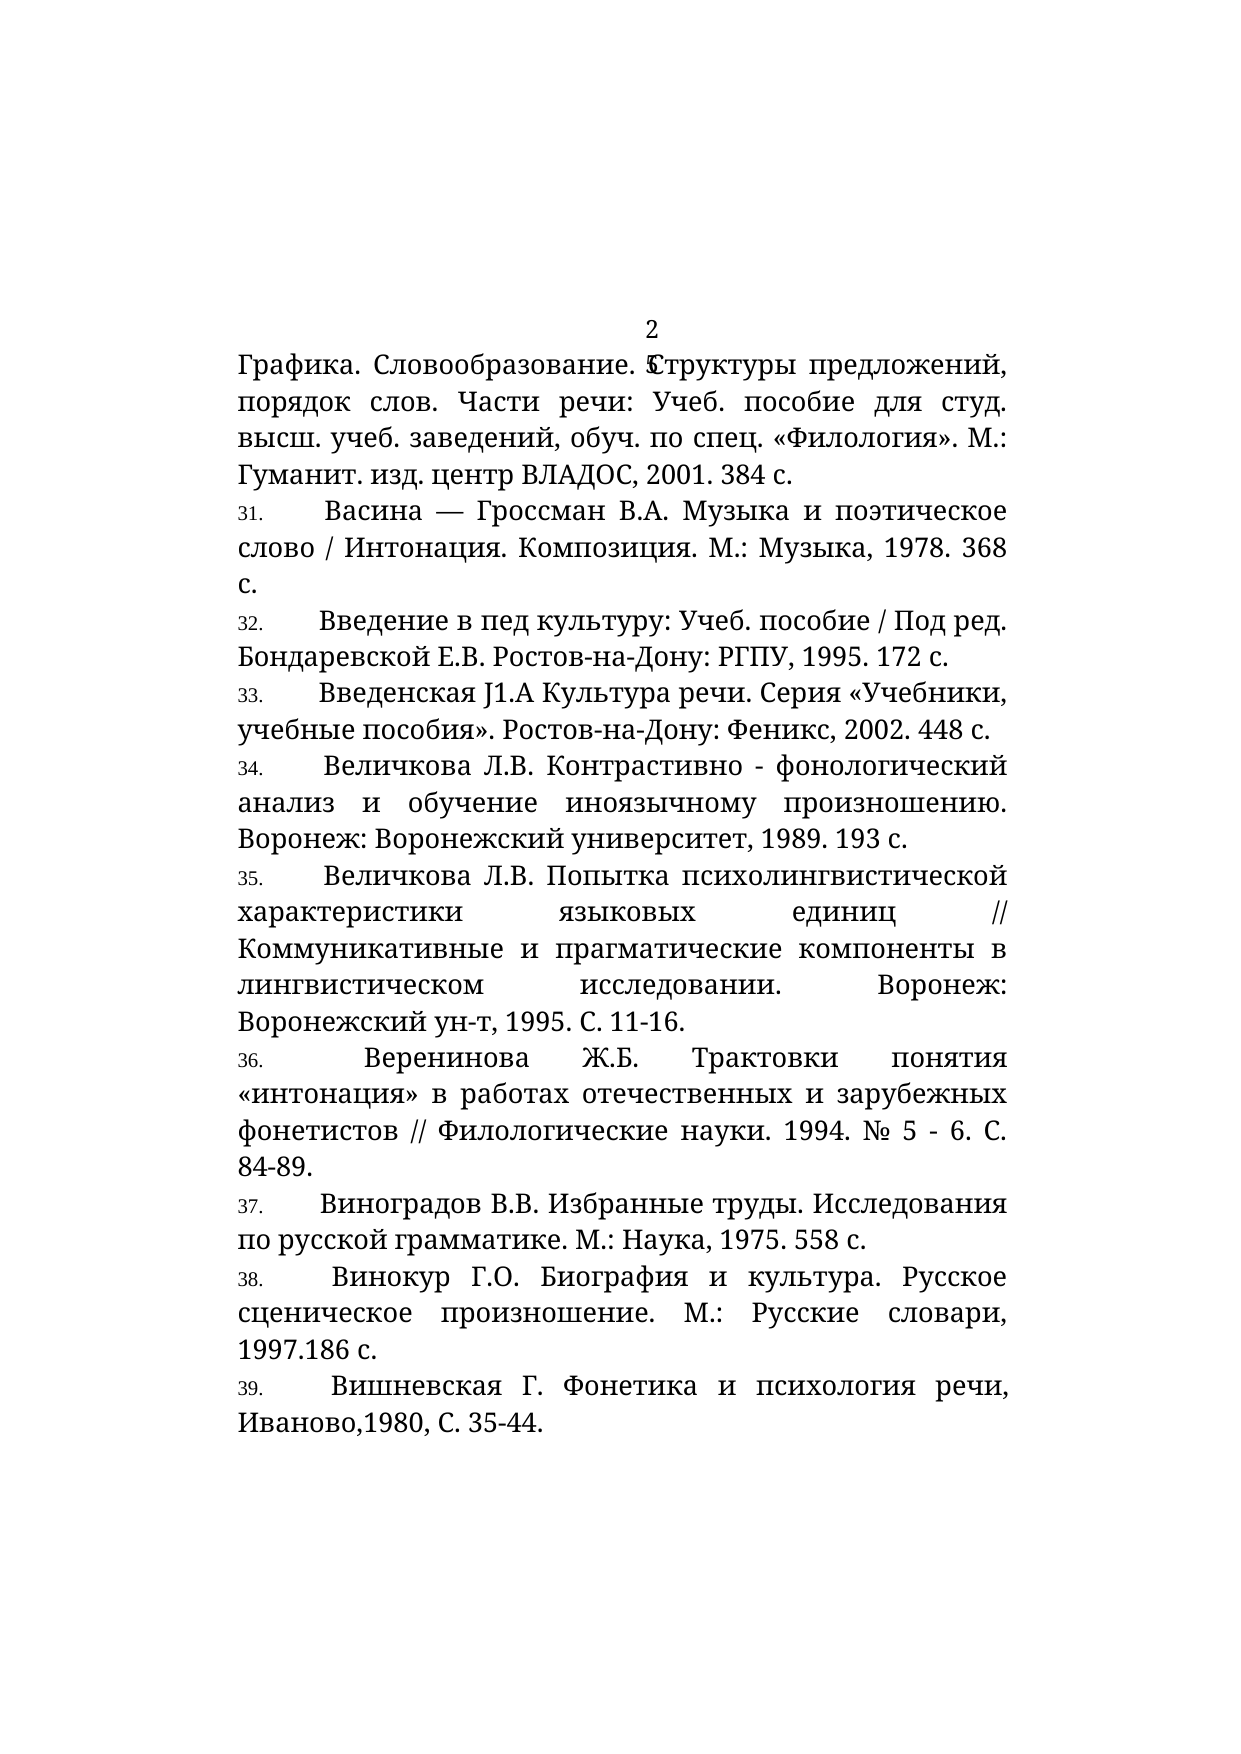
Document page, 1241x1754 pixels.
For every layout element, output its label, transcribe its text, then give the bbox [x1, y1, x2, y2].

list Васина — Гроссман В.А. Музыка и поэтическое слово / Интонация. Композиция. М.: Музыка, 1978. 368 с. [237, 491, 1008, 601]
list Винокур Г.О. Биография и культура. Русское сценическое произношение. М.: Русские словари, 1997.186 с. [237, 1257, 1008, 1366]
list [237, 346, 1008, 491]
list Введение в пед культуру: Учеб. пособие / Под ред. Бондаревской Е.В. Ростов-на-Дону: РГПУ, 1995. 172 с. [237, 601, 1008, 674]
list Вишневская Г. Фонетика и психология речи, Иваново,1980, С. 35-44. [237, 1366, 1010, 1439]
list Величкова Л.В. Попытка психолингвистической характеристики языковых единиц // Коммуникативные и прагматические компоненты в лингвистическом исследовании. Воронеж: Воронежский ун-т, 1995. С. 11-16. [237, 856, 1008, 1038]
list Виноградов В.В. Избранные труды. Исследования по русской грамматике. М.: Наука, 1975. 558 с. [237, 1184, 1008, 1257]
list Веренинова Ж.Б. Трактовки понятия «интонация» в работах отечественных и зарубежных фонетистов // Филологические науки. 1994. № 5 - 6. С. 84-89. [237, 1038, 1008, 1184]
list Введенская J1.A Культура речи. Серия «Учебники, учебные пособия». Ростов-на-Дону: Феникс, 2002. 448 с. [237, 674, 1008, 747]
list Величкова Л.В. Контрастивно - фонологический анализ и обучение иноязычному произношению. Воронеж: Воронежский университет, 1989. 193 с. [237, 747, 1008, 856]
